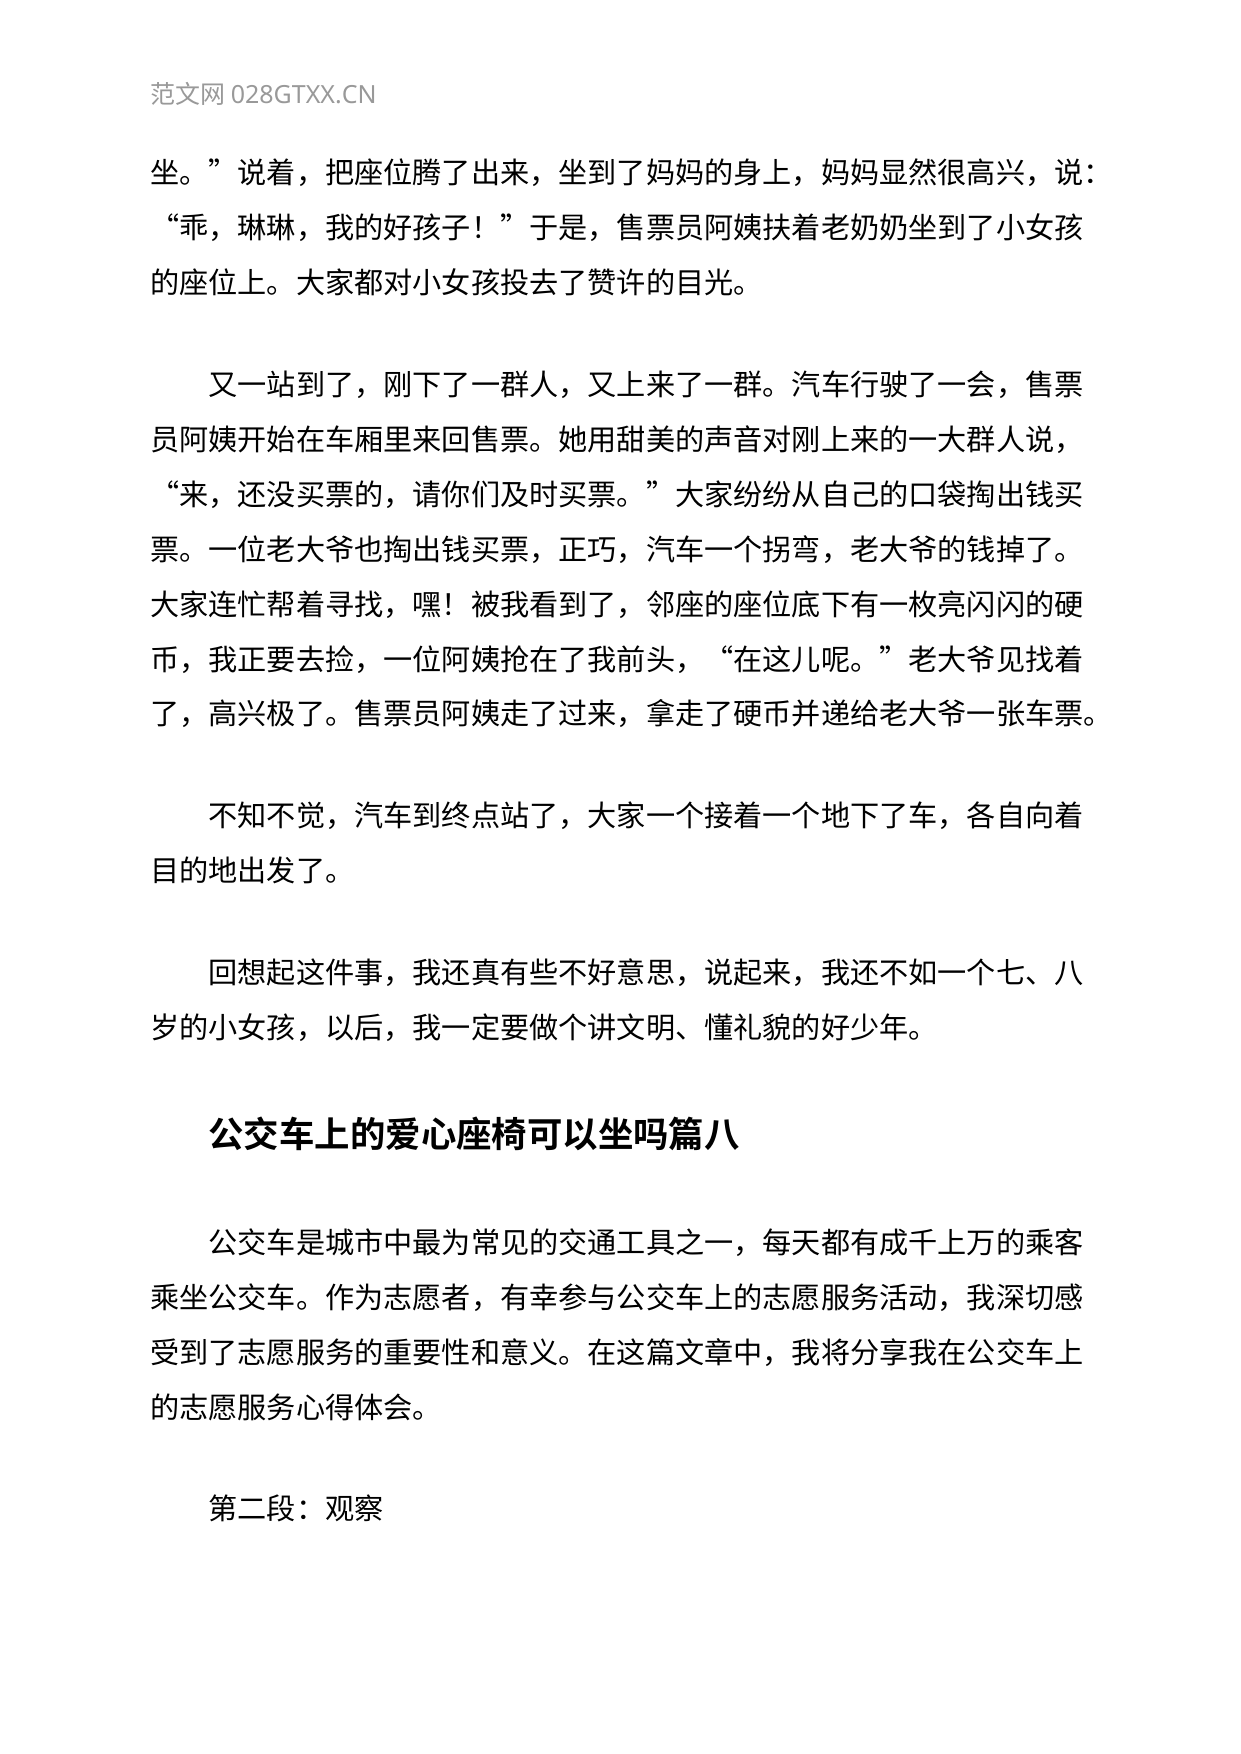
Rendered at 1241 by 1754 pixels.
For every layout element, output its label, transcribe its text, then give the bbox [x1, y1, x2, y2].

text 又一站到了，刚下了一群人，又上来了一群。汽车行驶了一会，售票员阿姨开始在车厢里来回售票。她用甜美的声音对刚上来的一大群人说，“来，还没买票的，请你们及时买票。”大家纷纷从自己的口袋掏出钱买票。一位老大爷也掏出钱买票，正巧，汽车一个拐弯，老大爷的钱掉了。大家连忙帮着寻找，嘿！被我看到了，邻座的座位底下有一枚亮闪闪的硬币，我正要去捡，一位阿姨抢在了我前头，“在这儿呢。”老大爷见找着了，高兴极了。售票员阿姨走了过来，拿走了硬币并递给老大爷一张车票。 [150, 362, 1090, 733]
text 公交车上的爱心座椅可以坐吗篇八 [150, 1106, 1090, 1157]
text 不知不觉，汽车到终点站了，大家一个接着一个地下了车，各自向着目的地出发了。 [150, 793, 1090, 890]
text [150, 150, 1090, 302]
text 公交车是城市中最为常见的交通工具之一，每天都有成千上万的乘客乘坐公交车。作为志愿者，有幸参与公交车上的志愿服务活动，我深切感受到了志愿服务的重要性和意义。在这篇文章中，我将分享我在公交车上的志愿服务心得体会。 [150, 1219, 1090, 1426]
text 第二段：观察 [150, 1486, 1090, 1528]
text 回想起这件事，我还真有些不好意思，说起来，我还不如一个七、八岁的小女孩，以后，我一定要做个讲文明、懂礼貌的好少年。 [150, 949, 1090, 1047]
